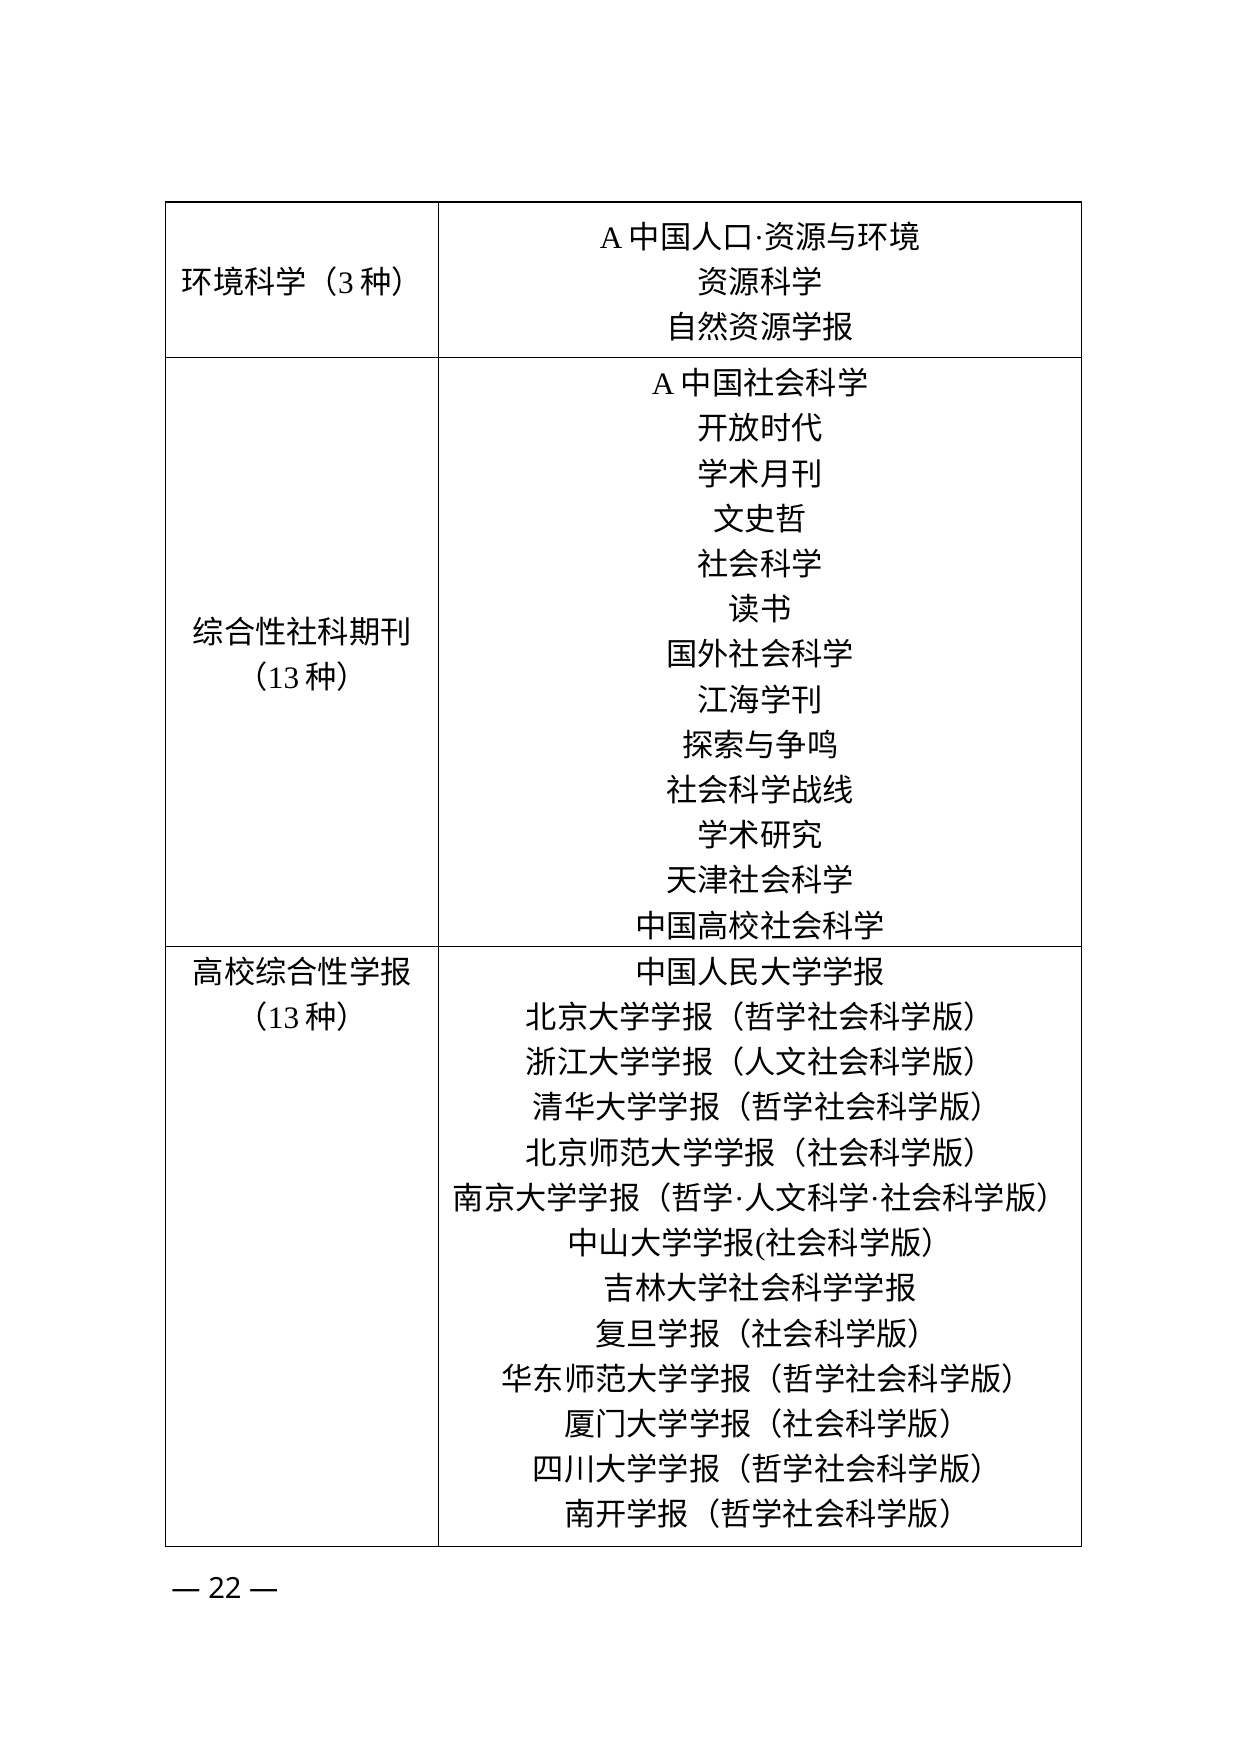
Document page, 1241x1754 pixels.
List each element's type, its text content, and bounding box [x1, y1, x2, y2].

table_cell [439, 947, 1081, 1546]
table_cell A中国人口·资源与环境 资源科学 自然资源学报 [439, 203, 1081, 357]
table_cell 高校综合性学报 （13种） [166, 947, 438, 1546]
table_cell A中国社会科学 开放时代 学术月刊 文史哲 社会科学 读书 国外社会科学 江海学刊 探索与争鸣 社会科学战线 学术研究 天津社会科学 中国高校社会科学 [439, 358, 1081, 946]
table_cell 环境科学（3种） [166, 203, 438, 357]
table_cell 综合性社科期刊（13种） [166, 358, 438, 946]
